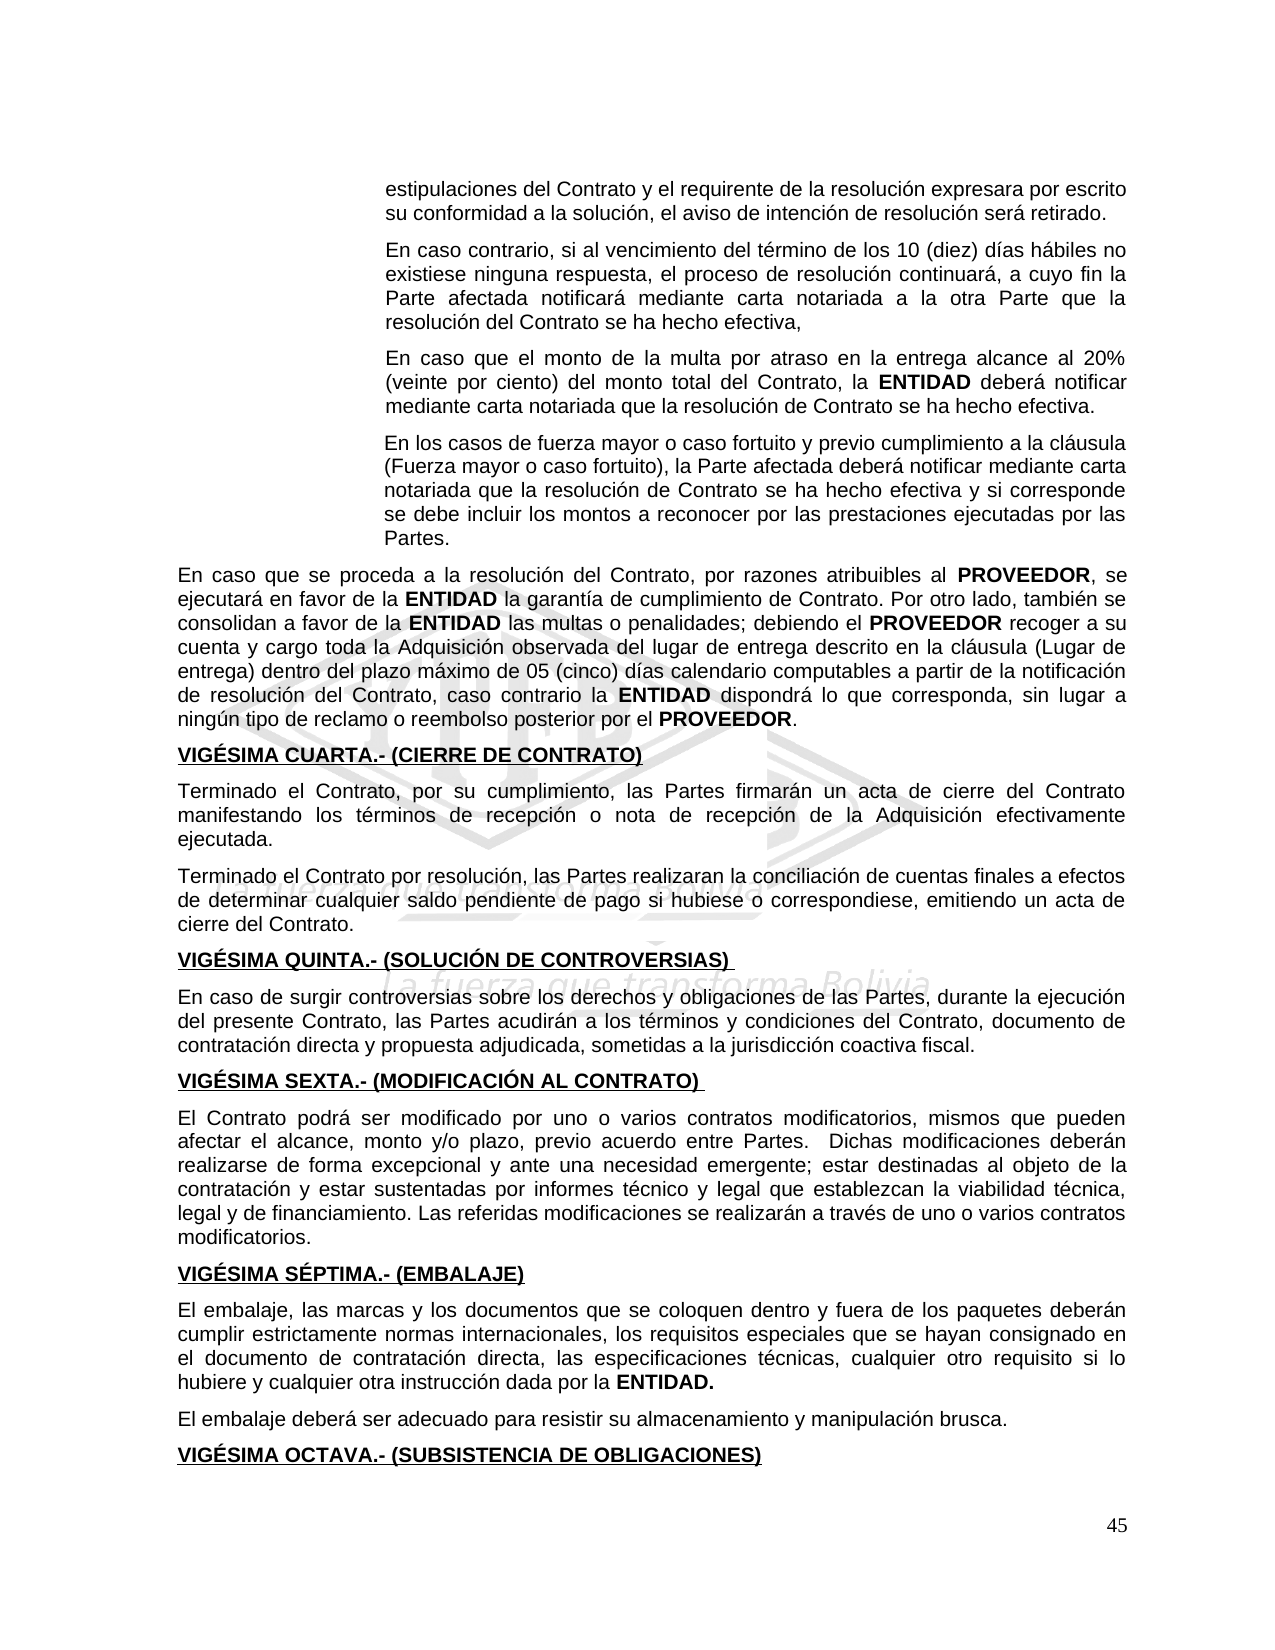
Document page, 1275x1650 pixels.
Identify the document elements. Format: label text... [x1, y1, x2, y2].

text En los casos de fuerza mayor o caso fortuito y previo cumplimiento a la cláusula (Fuerza mayor o caso fortuito), la Parte afectada deberá notificar mediante carta notariada que la resolución de Contrato se ha hecho efectiva y si corresponde se debe incluir los montos a reconocer por las prestaciones ejecutadas por las Partes. [384, 430, 1127, 550]
text VIGÉSIMA SEXTA.- (MODIFICACIÓN AL CONTRATO) [177, 1069, 1127, 1093]
text VIGÉSIMA OCTAVA.- (SUBSISTENCIA DE OBLIGACIONES) [177, 1443, 1127, 1467]
text VIGÉSIMA QUINTA.- (SOLUCIÓN DE CONTROVERSIAS) [177, 948, 1127, 972]
text En caso que el monto de la multa por atraso en la entrega alcance al 20% (veinte por ciento) del monto total del Contrato, la ENTIDAD deberá notificar mediante carta notariada que la resolución de Contrato se ha hecho efectiva. [385, 346, 1127, 418]
text VIGÉSIMA SÉPTIMA.- (EMBALAJE) [177, 1262, 1127, 1286]
text En caso de surgir controversias sobre los derechos y obligaciones de las Partes, durante la ejecución del presente Contrato, las Partes acudirán a los términos y condiciones del Contrato, documento de contratación directa y propuesta adjudicada, sometidas a la jurisdicción coactiva fiscal. [177, 984, 1127, 1056]
text El Contrato podrá ser modificado por uno o varios contratos modificatorios, mismos que pueden afectar el alcance, monto y/o plazo, previo acuerdo entre Partes. Dichas modificaciones deberán realizarse de forma excepcional y ante una necesidad emergente; estar destinadas al objeto de la contratación y estar sustentadas por informes técnico y legal que establezcan la viabilidad técnica, legal y de financiamiento. Las referidas modificaciones se realizarán a través de uno o varios contratos modificatorios. [177, 1105, 1127, 1249]
text El embalaje, las marcas y los documentos que se coloquen dentro y fuera de los paquetes deberán cumplir estrictamente normas internacionales, los requisitos especiales que se hayan consignado en el documento de contratación directa, las especificaciones técnicas, cualquier otro requisito si lo hubiere y cualquier otra instrucción dada por la ENTIDAD. [177, 1298, 1127, 1394]
text En caso que se proceda a la resolución del Contrato, por razones atribuibles al PROVEEDOR, se ejecutará en favor de la ENTIDAD la garantía de cumplimiento de Contrato. Por otro lado, también se consolidan a favor de la ENTIDAD las multas o penalidades; debiendo el PROVEEDOR recoger a su cuenta y cargo toda la Adquisición observada del lugar de entrega descrito en la cláusula (Lugar de entrega) dentro del plazo máximo de 05 (cinco) días calendario computables a partir de la notificación de resolución del Contrato, caso contrario la ENTIDAD dispondrá lo que corresponda, sin lugar a ningún tipo de reclamo o reembolso posterior por el PROVEEDOR. [177, 563, 1127, 730]
text Terminado el Contrato por resolución, las Partes realizaran la conciliación de cuentas finales a efectos de determinar cualquier saldo pendiente de pago si hubiese o correspondiese, emitiendo un acta de cierre del Contrato. [177, 864, 1127, 936]
text En caso contrario, si al vencimiento del término de los 10 (diez) días hábiles no existiese ninguna respuesta, el proceso de resolución continuará, a cuyo fin la Parte afectada notificará mediante carta notariada a la otra Parte que la resolución del Contrato se ha hecho efectiva, [385, 238, 1127, 333]
text VIGÉSIMA CUARTA.- (CIERRE DE CONTRATO) [177, 743, 1127, 767]
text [385, 177, 1127, 225]
text Terminado el Contrato, por su cumplimiento, las Partes firmarán un acta de cierre del Contrato manifestando los términos de recepción o nota de recepción de la Adquisición efectivamente ejecutada. [177, 779, 1127, 851]
text El embalaje deberá ser adecuado para resistir su almacenamiento y manipulación brusca. [177, 1406, 1127, 1430]
